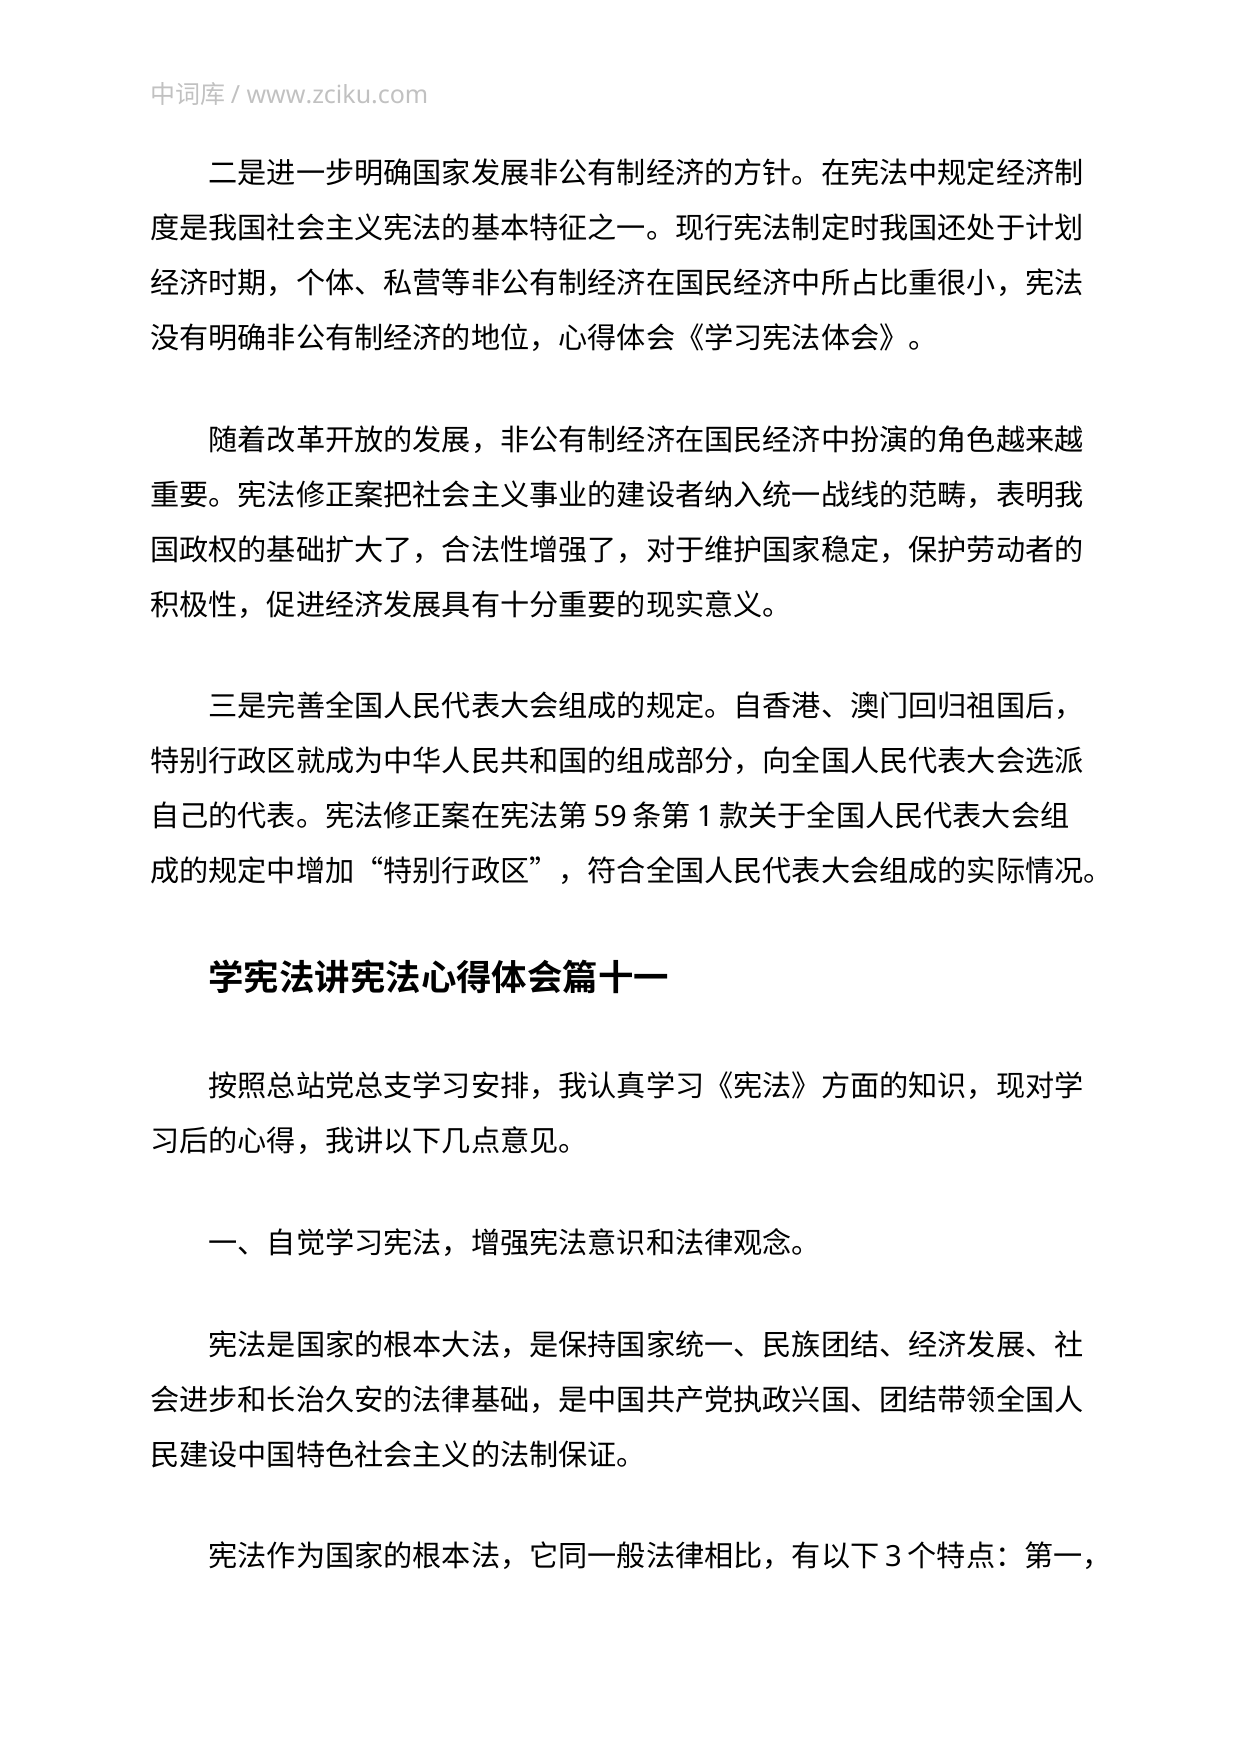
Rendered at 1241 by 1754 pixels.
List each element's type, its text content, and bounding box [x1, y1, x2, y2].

text 学宪法讲宪法心得体会篇十一 [150, 949, 1090, 1001]
text 按照总站党总支学习安排，我认真学习《宪法》方面的知识，现对学习后的心得，我讲以下几点意见。 [150, 1063, 1090, 1160]
text 随着改革开放的发展，非公有制经济在国民经济中扮演的角色越来越重要。宪法修正案把社会主义事业的建设者纳入统一战线的范畴，表明我国政权的基础扩大了，合法性增强了，对于维护国家稳定，保护劳动者的积极性，促进经济发展具有十分重要的现实意义。 [150, 416, 1090, 623]
text 三是完善全国人民代表大会组成的规定。自香港、澳门回归祖国后，特别行政区就成为中华人民共和国的组成部分，向全国人民代表大会选派自己的代表。宪法修正案在宪法第59条第1款关于全国人民代表大会组成的规定中增加“特别行政区”，符合全国人民代表大会组成的实际情况。 [150, 683, 1090, 890]
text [150, 1533, 1090, 1575]
text 宪法是国家的根本大法，是保持国家统一、民族团结、经济发展、社会进步和长治久安的法律基础，是中国共产党执政兴国、团结带领全国人民建设中国特色社会主义的法制保证。 [150, 1321, 1090, 1473]
text 一、自觉学习宪法，增强宪法意识和法律观念。 [150, 1219, 1090, 1262]
text 二是进一步明确国家发展非公有制经济的方针。在宪法中规定经济制度是我国社会主义宪法的基本特征之一。现行宪法制定时我国还处于计划经济时期，个体、私营等非公有制经济在国民经济中所占比重很小，宪法没有明确非公有制经济的地位，心得体会《学习宪法体会》。 [150, 150, 1090, 357]
